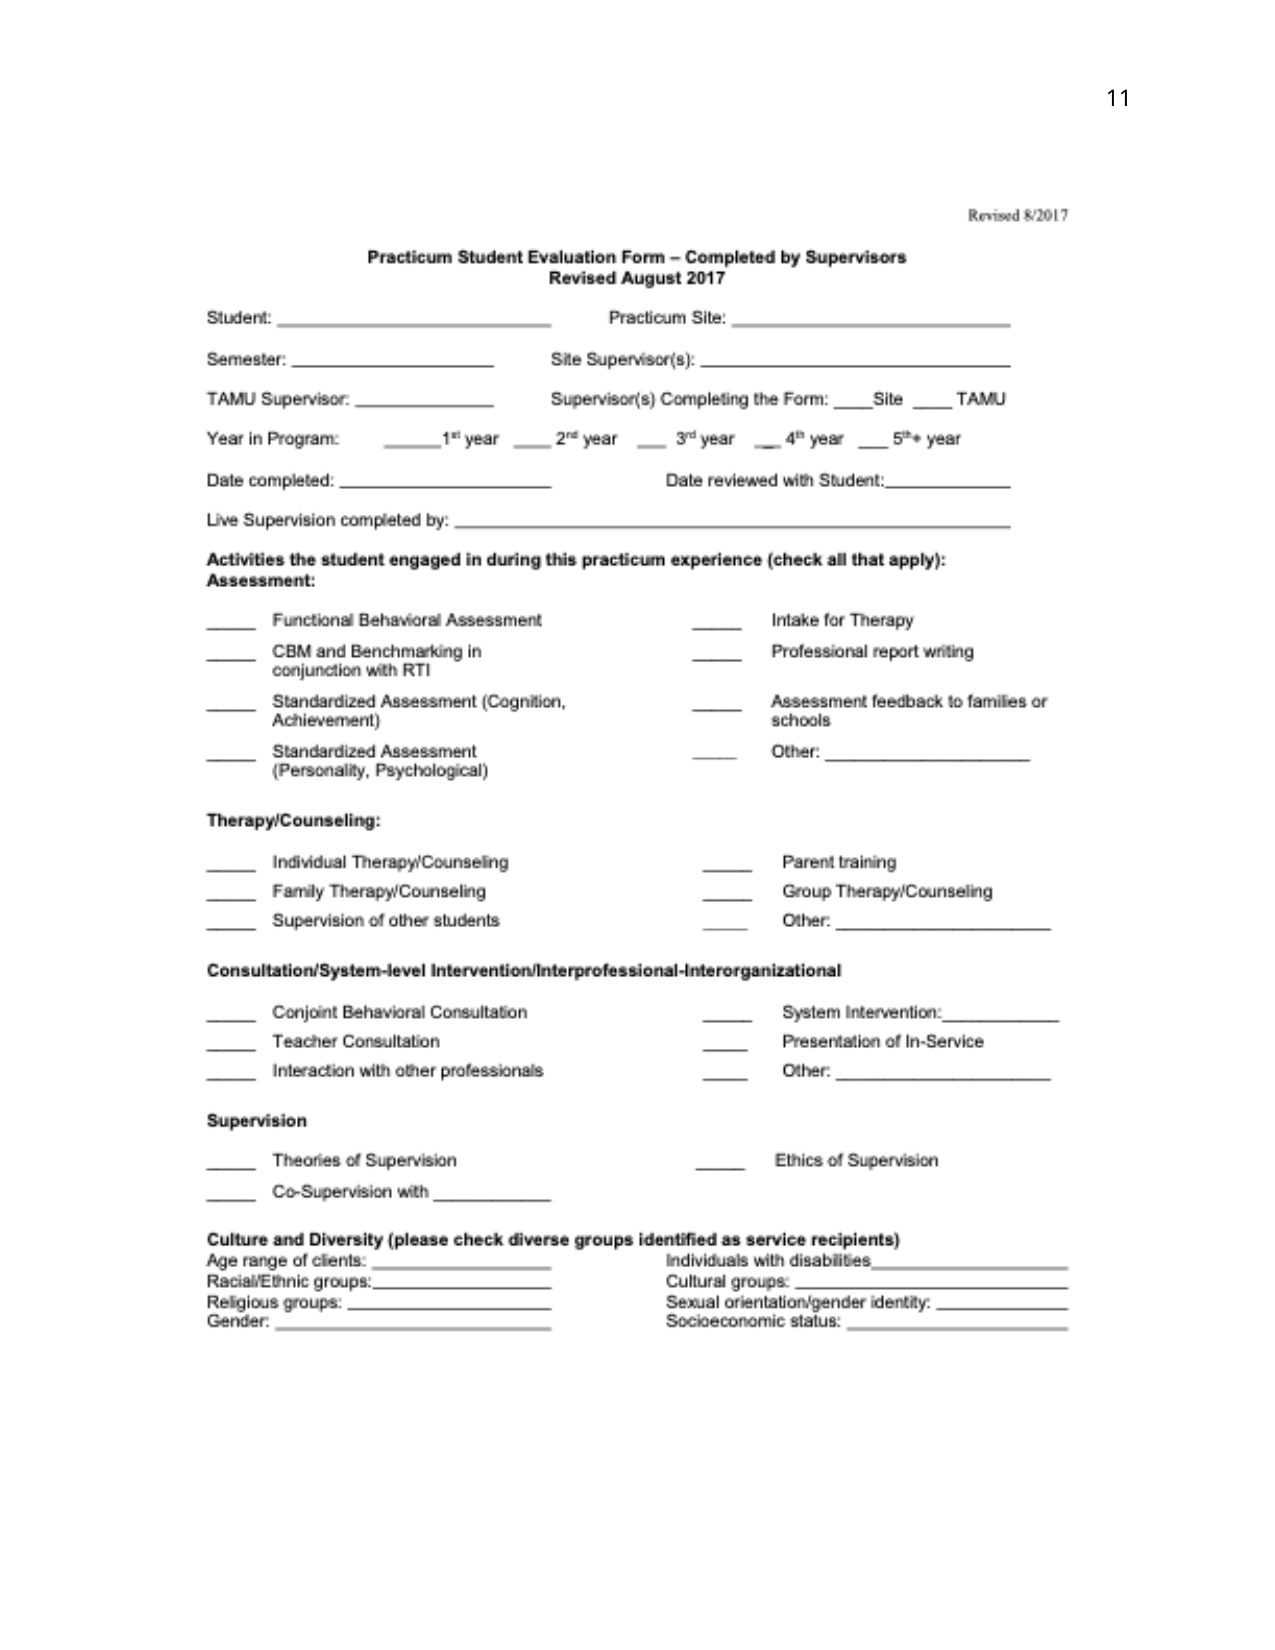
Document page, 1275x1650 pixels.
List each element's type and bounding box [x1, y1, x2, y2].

picture [150, 150, 1126, 1413]
